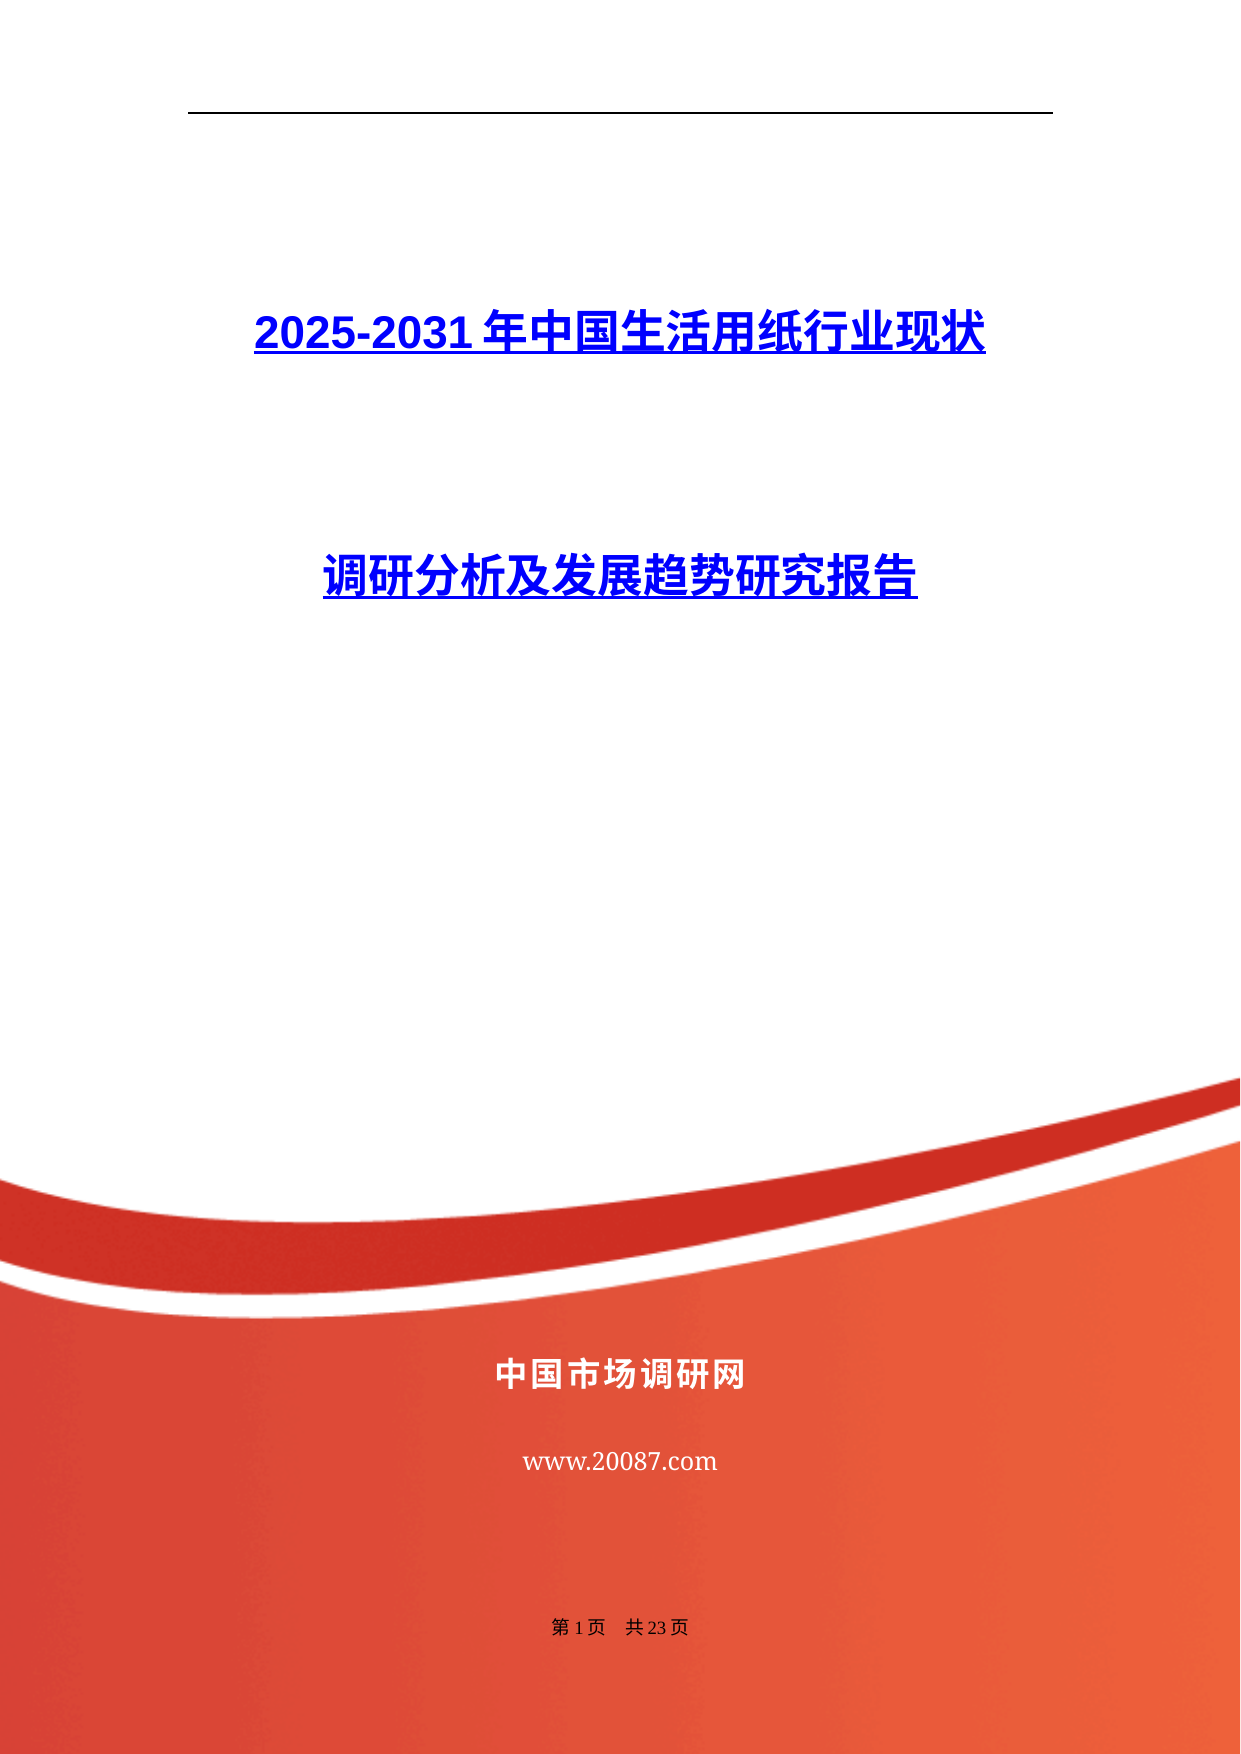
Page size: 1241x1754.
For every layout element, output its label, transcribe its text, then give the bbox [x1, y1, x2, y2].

picture [0, 1006, 1241, 1754]
text www.20087.com [187, 1428, 1053, 1493]
table_header 2025-2031年中国生活用纸行业现状调研分析及发展趋势研究报告 [188, 207, 1053, 773]
subtitle 中国市场调研网 [187, 1339, 1053, 1404]
